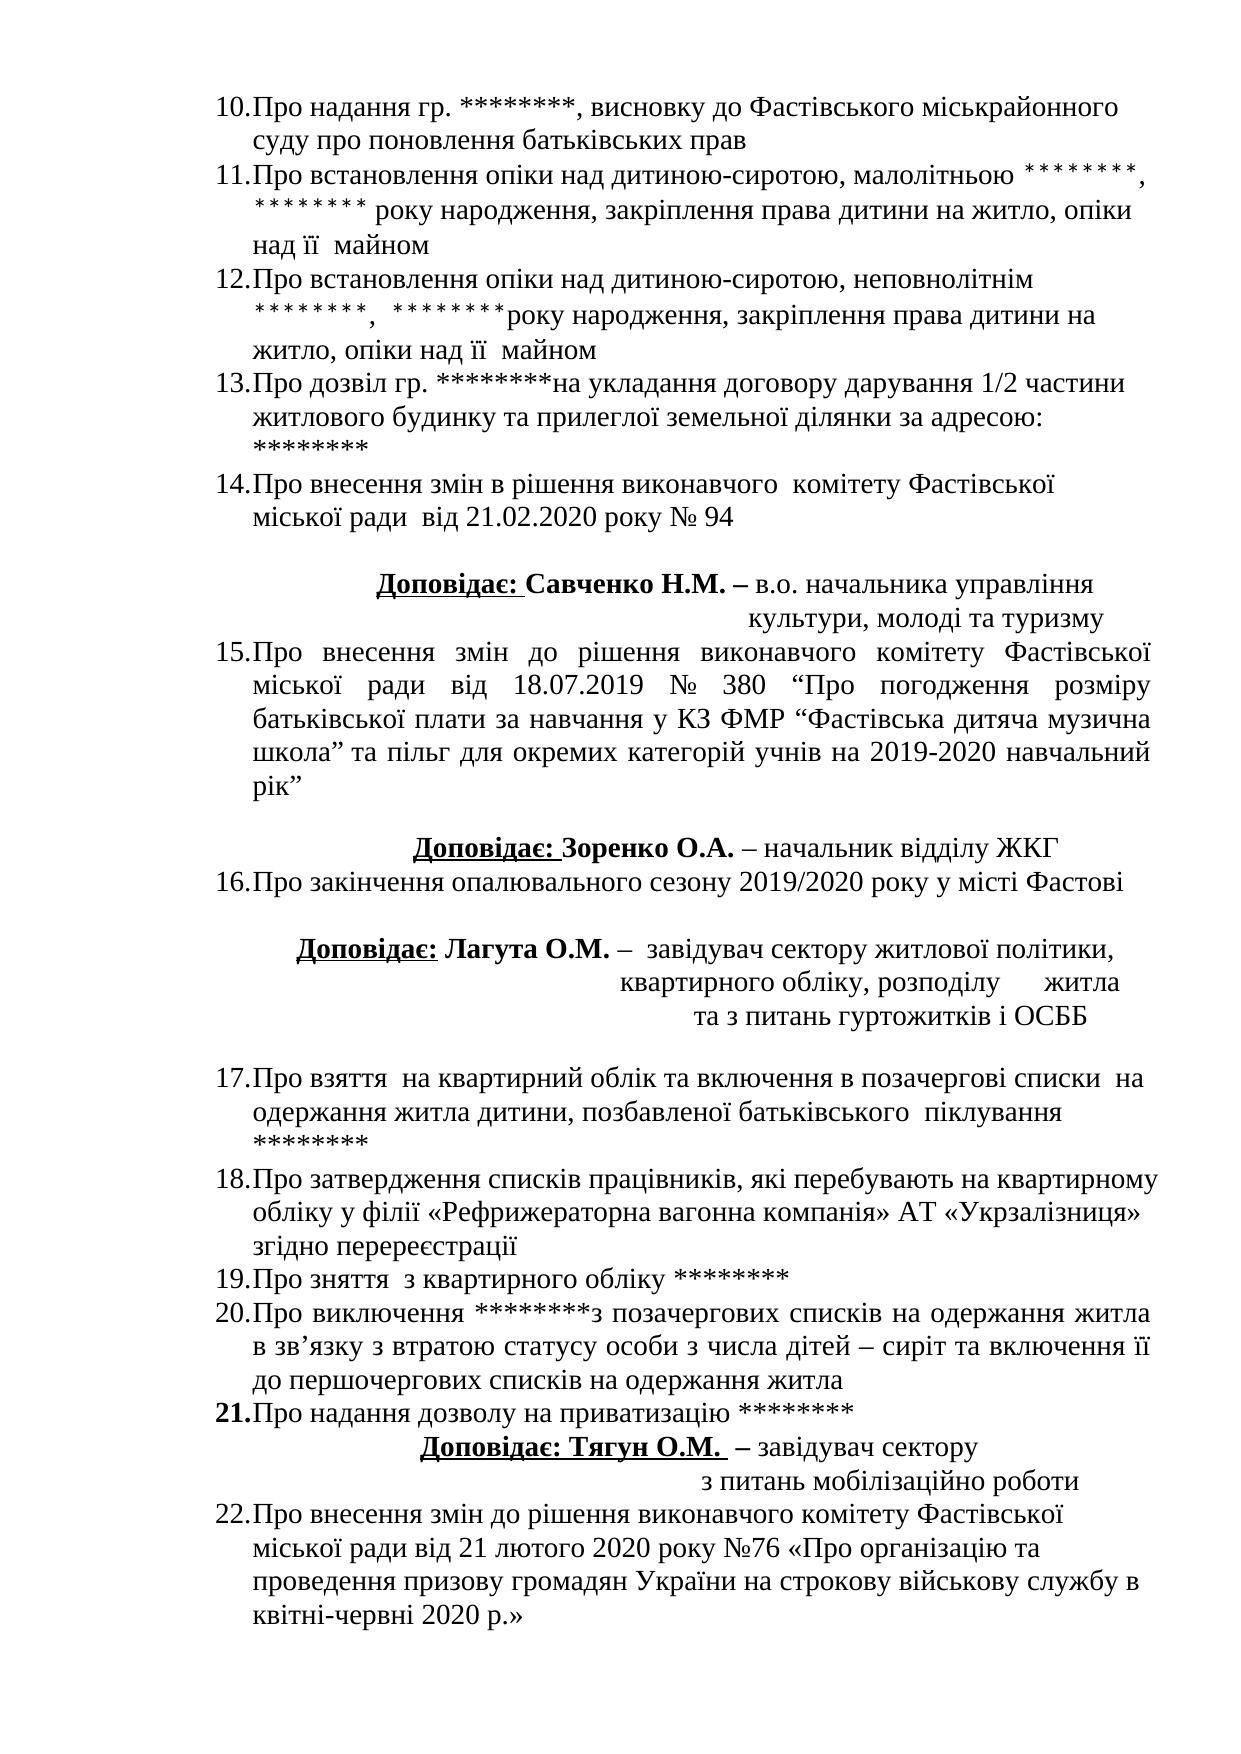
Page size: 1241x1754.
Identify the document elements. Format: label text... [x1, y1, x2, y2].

list Про зняття з квартирного обліку ******** [215, 1261, 1152, 1295]
list квартирного обліку, розподілу житла [252, 964, 1152, 998]
list Про внесення змін в рішення виконавчого комітету Фастівської міської ради від 21.02.2020 року № 94 [215, 466, 1152, 533]
list Про дозвіл гр. ********на укладання договору дарування 1/2 частини житлового будинку та прилеглої земельної ділянки за адресою: ******** [215, 365, 1152, 466]
list Про надання дозволу на приватизацію ******** [215, 1396, 1152, 1429]
list Про внесення змін до рішення виконавчого комітету Фастівської міської ради від 21 лютого 2020 року №76 «Про організацію та проведення призову громадян України на строкову військову службу в квітні-червні 2020 р.» [215, 1496, 1152, 1630]
list Доповідає: Тягун О.М. – завідувач сектору [252, 1429, 1152, 1463]
list Про закінчення опалювального сезону 2019/2020 року у місті Фастові [215, 864, 1152, 897]
list Про затвердження списків працівників, які перебувають на квартирному обліку у філії «Рефрижераторна вагонна компанія» АТ «Укрзалізниця» згідно перереєстрації [215, 1161, 1166, 1261]
list Про внесення змін до рішення виконавчого комітету Фастівської міської ради від 18.07.2019 № 380 “Про погодження розміру батьківської плати за навчання у КЗ ФМР “Фастівська дитяча музична школа” та пільг для окремих категорій учнів на 2019-2020 навчальний рік” [215, 634, 1152, 801]
list та з питань гуртожитків і ОСББ [252, 998, 1152, 1031]
list Про виключення ********з позачергових списків на одержання житла в зв’язку з втратою статусу особи з числа дітей – сиріт та включення її до першочергових списків на одержання житла [215, 1295, 1152, 1396]
list Про встановлення опіки над дитиною-сиротою, неповнолітнім ********, ********року народження, закріплення права дитини на житло, опіки над її майном [215, 261, 1152, 365]
list культури, молоді та туризму [252, 600, 1152, 634]
list Доповідає: Лагута О.М. – завідувач сектору житлової політики, [252, 931, 1152, 964]
list Про надання гр. ********, висновку до Фастівського міськрайонного суду про поновлення батьківських прав [215, 89, 1152, 156]
list з питань мобілізаційно роботи [252, 1463, 1152, 1496]
list Доповідає: Зоренко О.А. – начальник відділу ЖКГ [252, 830, 1152, 864]
list Про встановлення опіки над дитиною-сиротою, малолітньою ********, ******** року народження, закріплення права дитини на житло, опіки над її майном [215, 156, 1152, 261]
list Про взяття на квартирний облік та включення в позачергові списки на одержання житла дитини, позбавленої батьківського піклування ******** [215, 1060, 1166, 1161]
list Доповідає: Савченко Н.М. – в.о. начальника управління [252, 567, 1152, 600]
